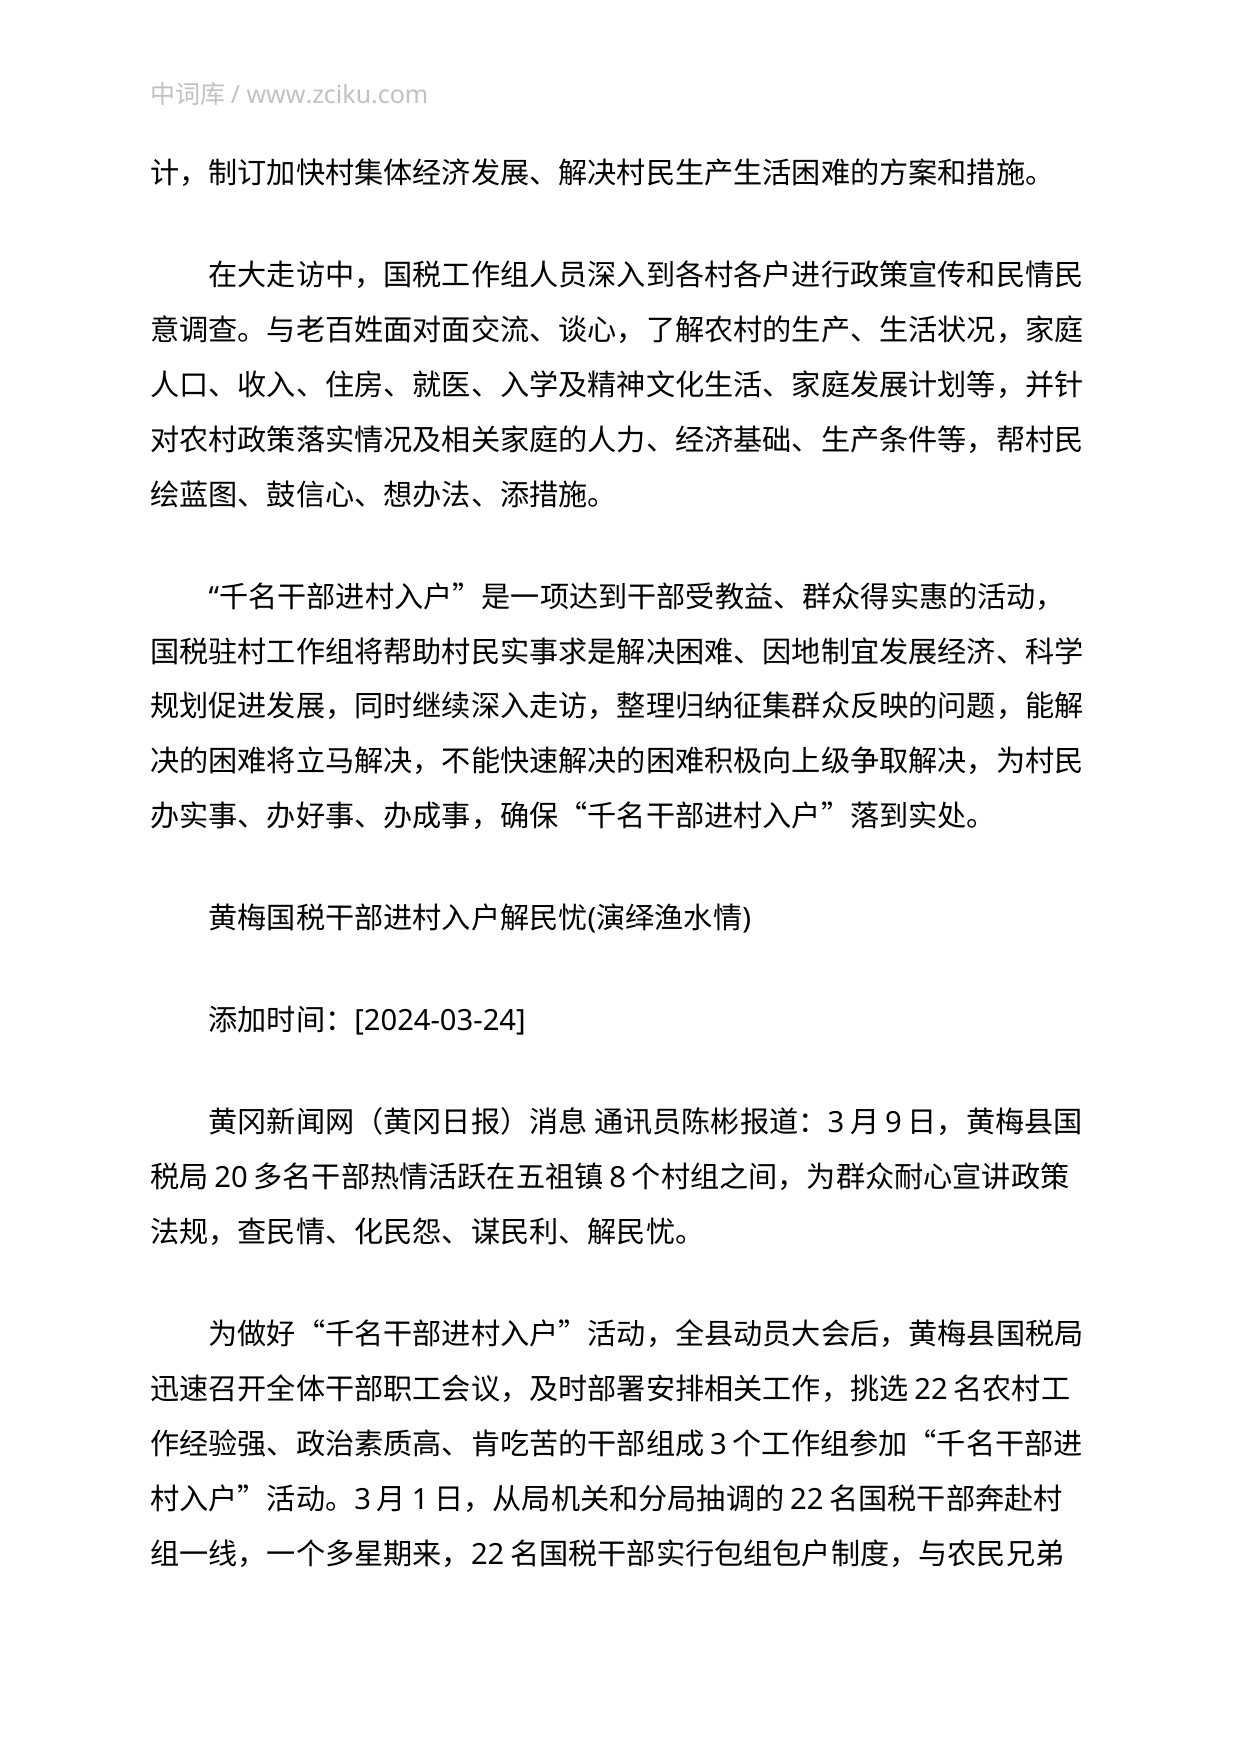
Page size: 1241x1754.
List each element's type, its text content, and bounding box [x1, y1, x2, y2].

text “千名干部进村入户”是一项达到干部受教益、群众得实惠的活动，国税驻村工作组将帮助村民实事求是解决困难、因地制宜发展经济、科学规划促进发展，同时继续深入走访，整理归纳征集群众反映的问题，能解决的困难将立马解决，不能快速解决的困难积极向上级争取解决，为村民办实事、办好事、办成事，确保“千名干部进村入户”落到实处。 [150, 573, 1090, 835]
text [150, 150, 1090, 192]
text 在大走访中，国税工作组人员深入到各村各户进行政策宣传和民情民意调查。与老百姓面对面交流、谈心，了解农村的生产、生活状况，家庭人口、收入、住房、就医、入学及精神文化生活、家庭发展计划等，并针对农村政策落实情况及相关家庭的人力、经济基础、生产条件等，帮村民绘蓝图、鼓信心、想办法、添措施。 [150, 252, 1090, 514]
text 黄冈新闻网（黄冈日报）消息 通讯员陈彬报道：3月9日，黄梅县国税局20多名干部热情活跃在五祖镇8个村组之间，为群众耐心宣讲政策法规，查民情、化民怨、谋民利、解民忧。 [150, 1098, 1090, 1251]
text 黄梅国税干部进村入户解民忧(演绎渔水情) [150, 894, 1090, 937]
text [150, 1310, 1090, 1573]
text 添加时间：[2024-03-24] [150, 997, 1090, 1039]
